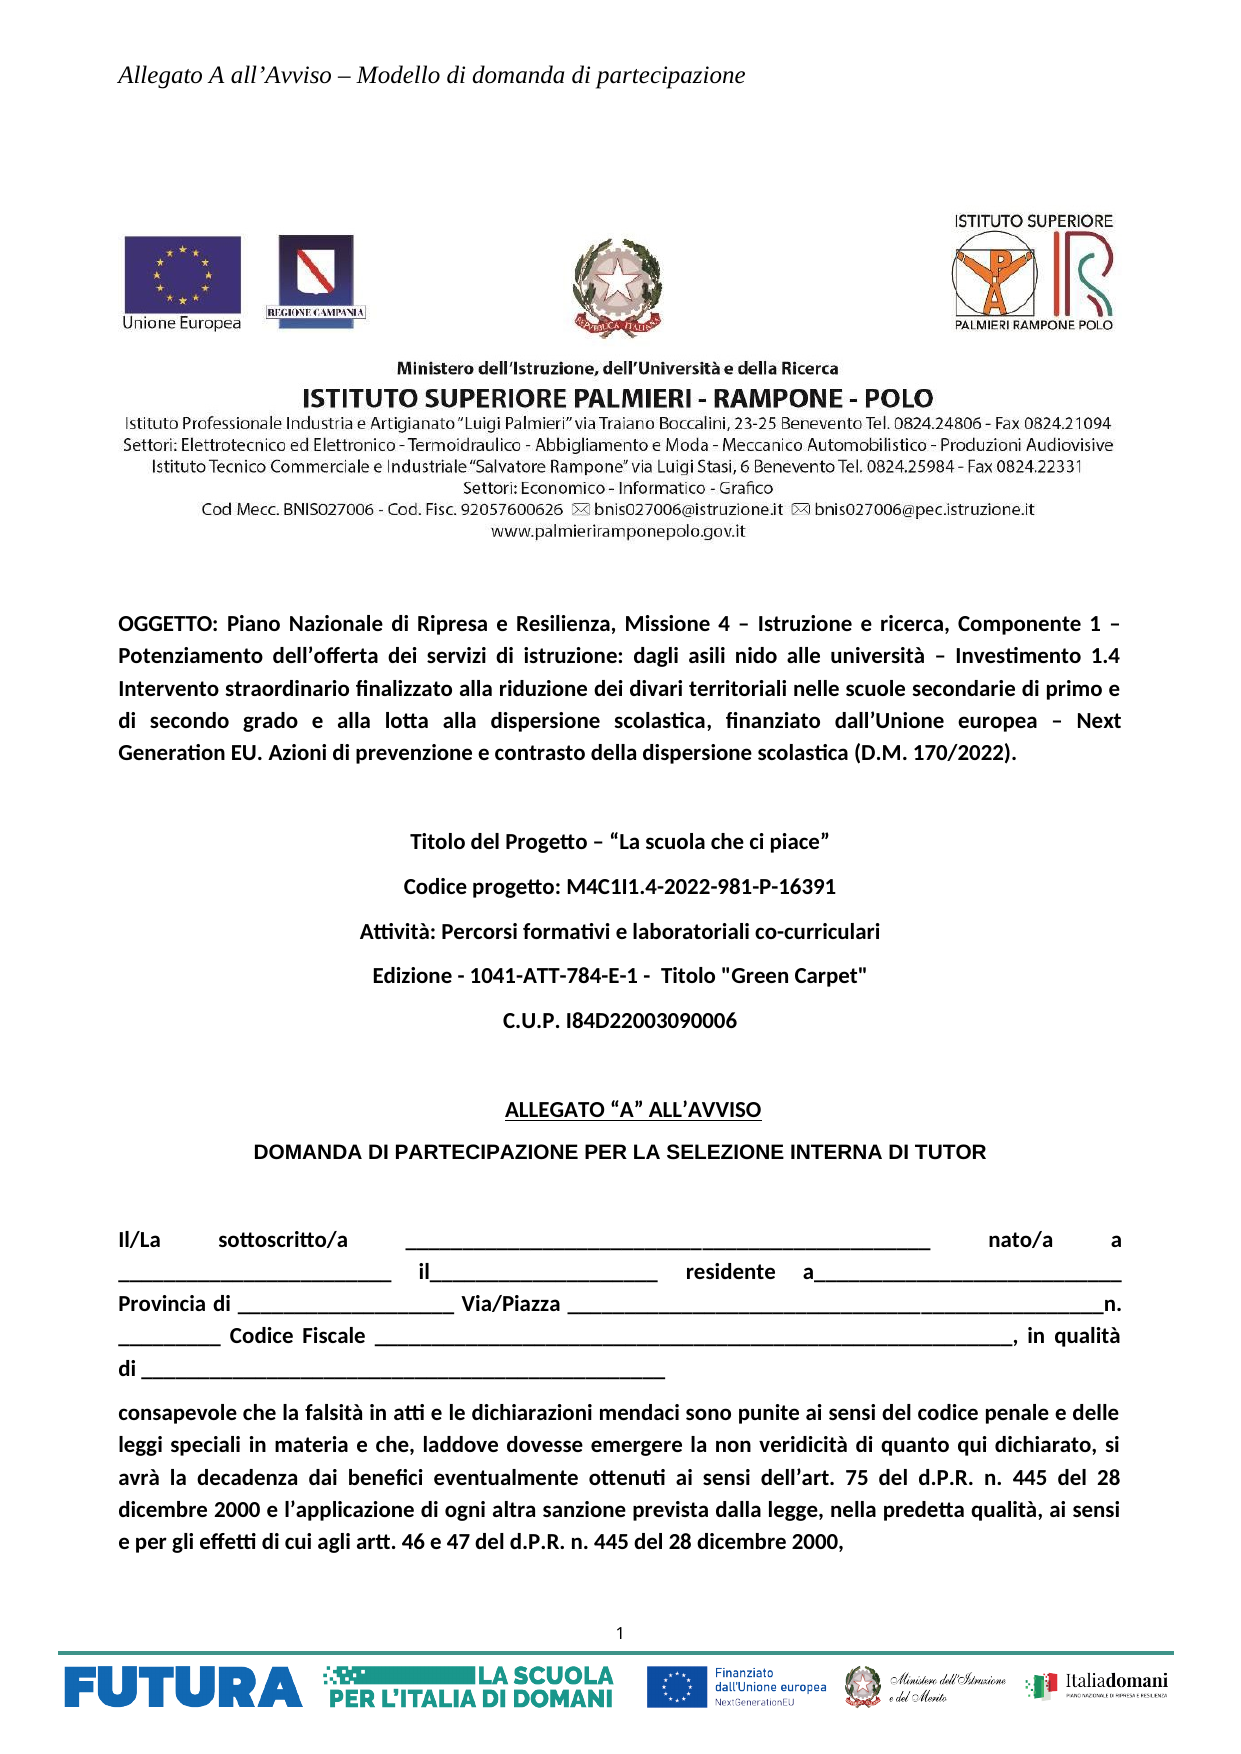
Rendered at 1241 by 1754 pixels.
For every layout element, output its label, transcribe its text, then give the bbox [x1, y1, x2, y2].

picture [62, 1663, 1170, 1711]
text Codice progetto: M4C1I1.4-2022-981-P-16391 [118, 872, 1122, 900]
text C.U.P. I84D22003090006 [118, 1006, 1122, 1034]
text Attività: Percorsi formativi e laboratoriali co-curriculari [118, 917, 1122, 945]
text OGGETTO: Piano Nazionale di Ripresa e Resilienza, Missione 4 – Istruzione e ricerca, Componente 1 – Potenziamento dell’offerta dei servizi di istruzione: dagli asili nido alle università – Investimento 1.4 Intervento straordinario finalizzato alla riduzione dei divari territoriali nelle scuole secondarie di primo e di secondo grado e alla lotta alla dispersione scolastica, finanziato dall’Unione europea – Next Generation EU. Azioni di prevenzione e contrasto della dispersione scolastica (D.M. 170/2022). [118, 609, 1122, 766]
text Titolo del Progetto – “La scuola che ci piace” [118, 827, 1122, 855]
text Il/La sottoscritto/a ______________________________________________ nato/a a ________________________ il____________________ residente a___________________________ Provincia di ___________________ Via/Piazza _______________________________________________n. _________ Codice Fiscale ________________________________________________________, in qualità di ______________________________________________ [118, 1225, 1122, 1382]
text DOMANDA DI PARTECIPAZIONE PER LA SELEZIONE INTERNA DI TUTOR [118, 1140, 1122, 1164]
picture [118, 205, 1123, 544]
text ALLEGATO “A” ALL’AVVISO [148, 1096, 1119, 1123]
text Edizione - 1041-ATT-784-E-1 - Titolo "Green Carpet" [118, 961, 1122, 989]
text consapevole che la falsità in atti e le dichiarazioni mendaci sono punite ai sensi del codice penale e delle leggi speciali in materia e che, laddove dovesse emergere la non veridicità di quanto qui dichiarato, si avrà la decadenza dai benefici eventualmente ottenuti ai sensi dell’art. 75 del d.P.R. n. 445 del 28 dicembre 2000 e l’applicazione di ogni altra sanzione prevista dalla legge, nella predetta qualità, ai sensi e per gli effetti di cui agli artt. 46 e 47 del d.P.R. n. 445 del 28 dicembre 2000, [118, 1398, 1122, 1555]
